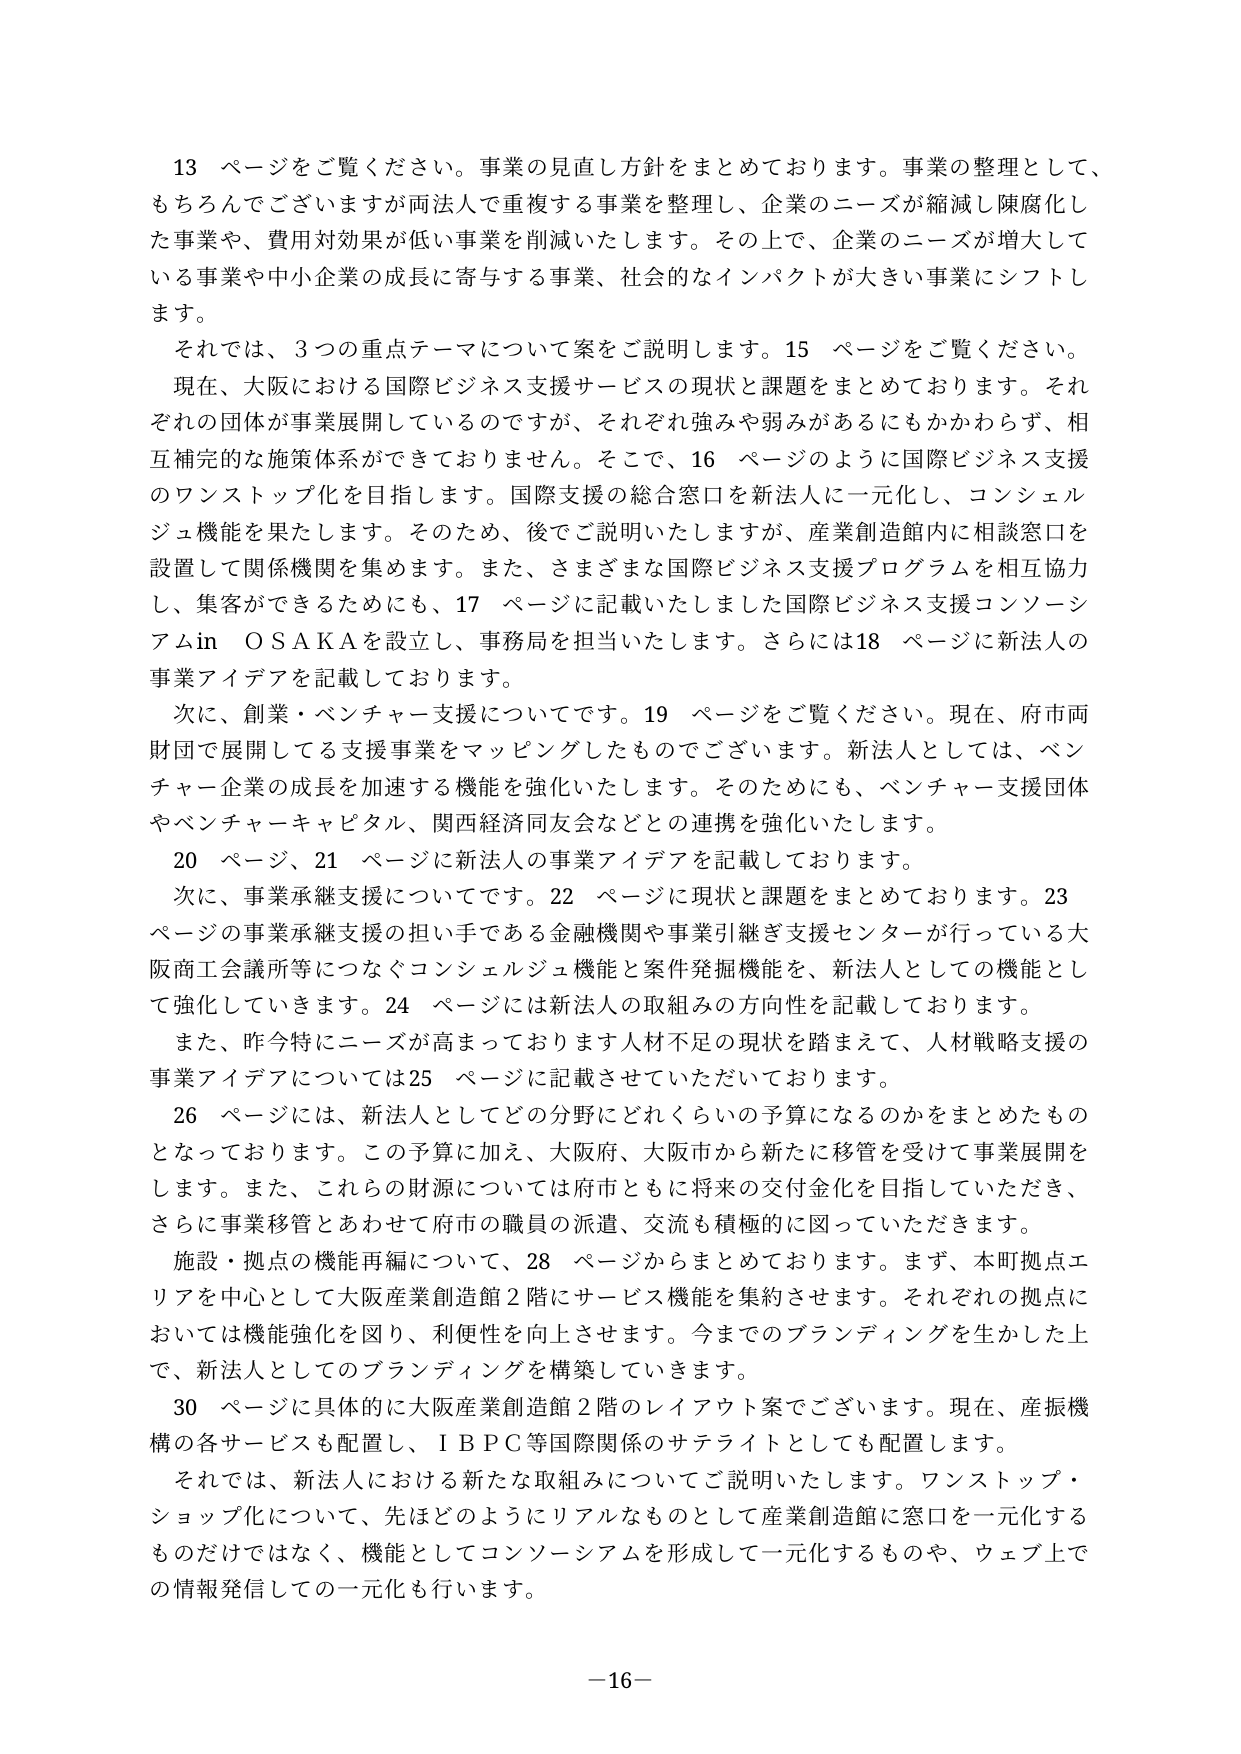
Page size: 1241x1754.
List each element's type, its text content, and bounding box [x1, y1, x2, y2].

text 30ページに具体的に大阪産業創造館２階のレイアウト案でございます。現在、産振機構の各サービスも配置し、ＩＢＰＣ等国際関係のサテライトとしても配置します。 [149, 1387, 1091, 1460]
text 20ページ、21ページに新法人の事業アイデアを記載しております。 [149, 841, 1091, 877]
text それでは、３つの重点テーマについて案をご説明します。15ページをご覧ください。 [149, 330, 1091, 367]
text 13ページをご覧ください。事業の見直し方針をまとめております。事業の整理として、もちろんでございますが両法人で重複する事業を整理し、企業のニーズが縮減し陳腐化した事業や、費用対効果が低い事業を削減いたします。その上で、企業のニーズが増大している事業や中小企業の成長に寄与する事業、社会的なインパクトが大きい事業にシフトします。 [149, 148, 1091, 330]
text それでは、新法人における新たな取組みについてご説明いたします。ワンストップ・ショップ化について、先ほどのようにリアルなものとして産業創造館に窓口を一元化するものだけではなく、機能としてコンソーシアムを形成して一元化するものや、ウェブ上での情報発信しての一元化も行います。 [149, 1460, 1091, 1606]
text 現在、大阪における国際ビジネス支援サービスの現状と課題をまとめております。それぞれの団体が事業展開しているのですが、それぞれ強みや弱みがあるにもかかわらず、相互補完的な施策体系ができておりません。そこで、16ページのように国際ビジネス支援のワンストップ化を目指します。国際支援の総合窓口を新法人に一元化し、コンシェルジュ機能を果たします。そのため、後でご説明いたしますが、産業創造館内に相談窓口を設置して関係機関を集めます。また、さまざまな国際ビジネス支援プログラムを相互協力し、集客ができるためにも、17ページに記載いたしました国際ビジネス支援コンソーシアムin ＯＳＡＫＡを設立し、事務局を担当いたします。さらには18ページに新法人の事業アイデアを記載しております。 [149, 367, 1091, 695]
text 次に、事業承継支援についてです。22ページに現状と課題をまとめております。23ページの事業承継支援の担い手である金融機関や事業引継ぎ支援センターが行っている大阪商工会議所等につなぐコンシェルジュ機能と案件発掘機能を、新法人としての機能として強化していきます。24ページには新法人の取組みの方向性を記載しております。 [149, 877, 1091, 1023]
text また、昨今特にニーズが高まっております人材不足の現状を踏まえて、人材戦略支援の事業アイデアについては25ページに記載させていただいております。 [149, 1023, 1091, 1096]
text 施設・拠点の機能再編について、28ページからまとめております。まず、本町拠点エリアを中心として大阪産業創造館２階にサービス機能を集約させます。それぞれの拠点においては機能強化を図り、利便性を向上させます。今までのブランディングを生かした上で、新法人としてのブランディングを構築していきます。 [149, 1242, 1091, 1387]
text 次に、創業・ベンチャー支援についてです。19ページをご覧ください。現在、府市両財団で展開してる支援事業をマッピングしたものでございます。新法人としては、ベンチャー企業の成長を加速する機能を強化いたします。そのためにも、ベンチャー支援団体やベンチャーキャピタル、関西経済同友会などとの連携を強化いたします。 [149, 695, 1091, 841]
text 26ページには、新法人としてどの分野にどれくらいの予算になるのかをまとめたものとなっております。この予算に加え、大阪府、大阪市から新たに移管を受けて事業展開をします。また、これらの財源については府市ともに将来の交付金化を目指していただき、さらに事業移管とあわせて府市の職員の派遣、交流も積極的に図っていただきます。 [149, 1096, 1091, 1242]
